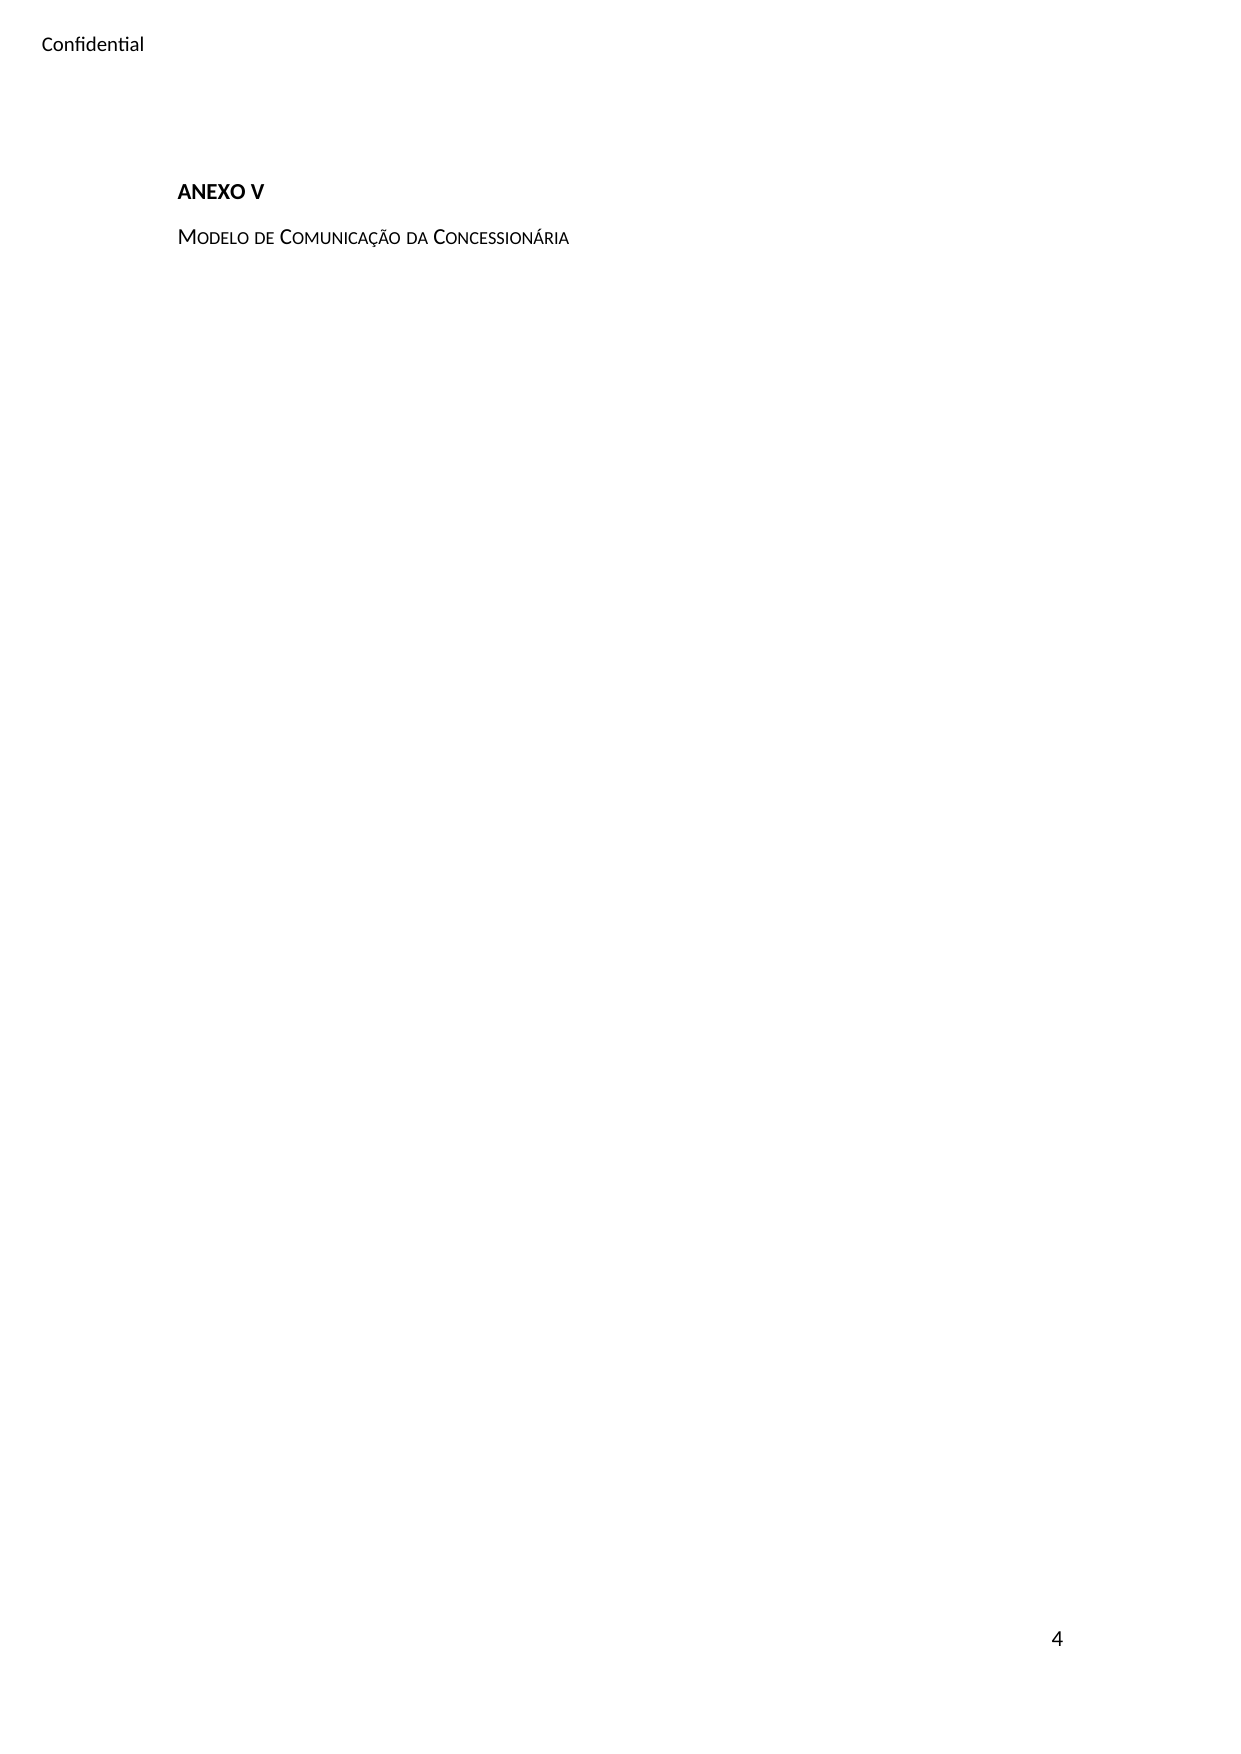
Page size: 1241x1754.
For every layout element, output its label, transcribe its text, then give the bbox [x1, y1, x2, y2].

text Modelo de Comunicação da Concessionária [177, 222, 1063, 250]
text ANEXO V [177, 177, 1063, 205]
